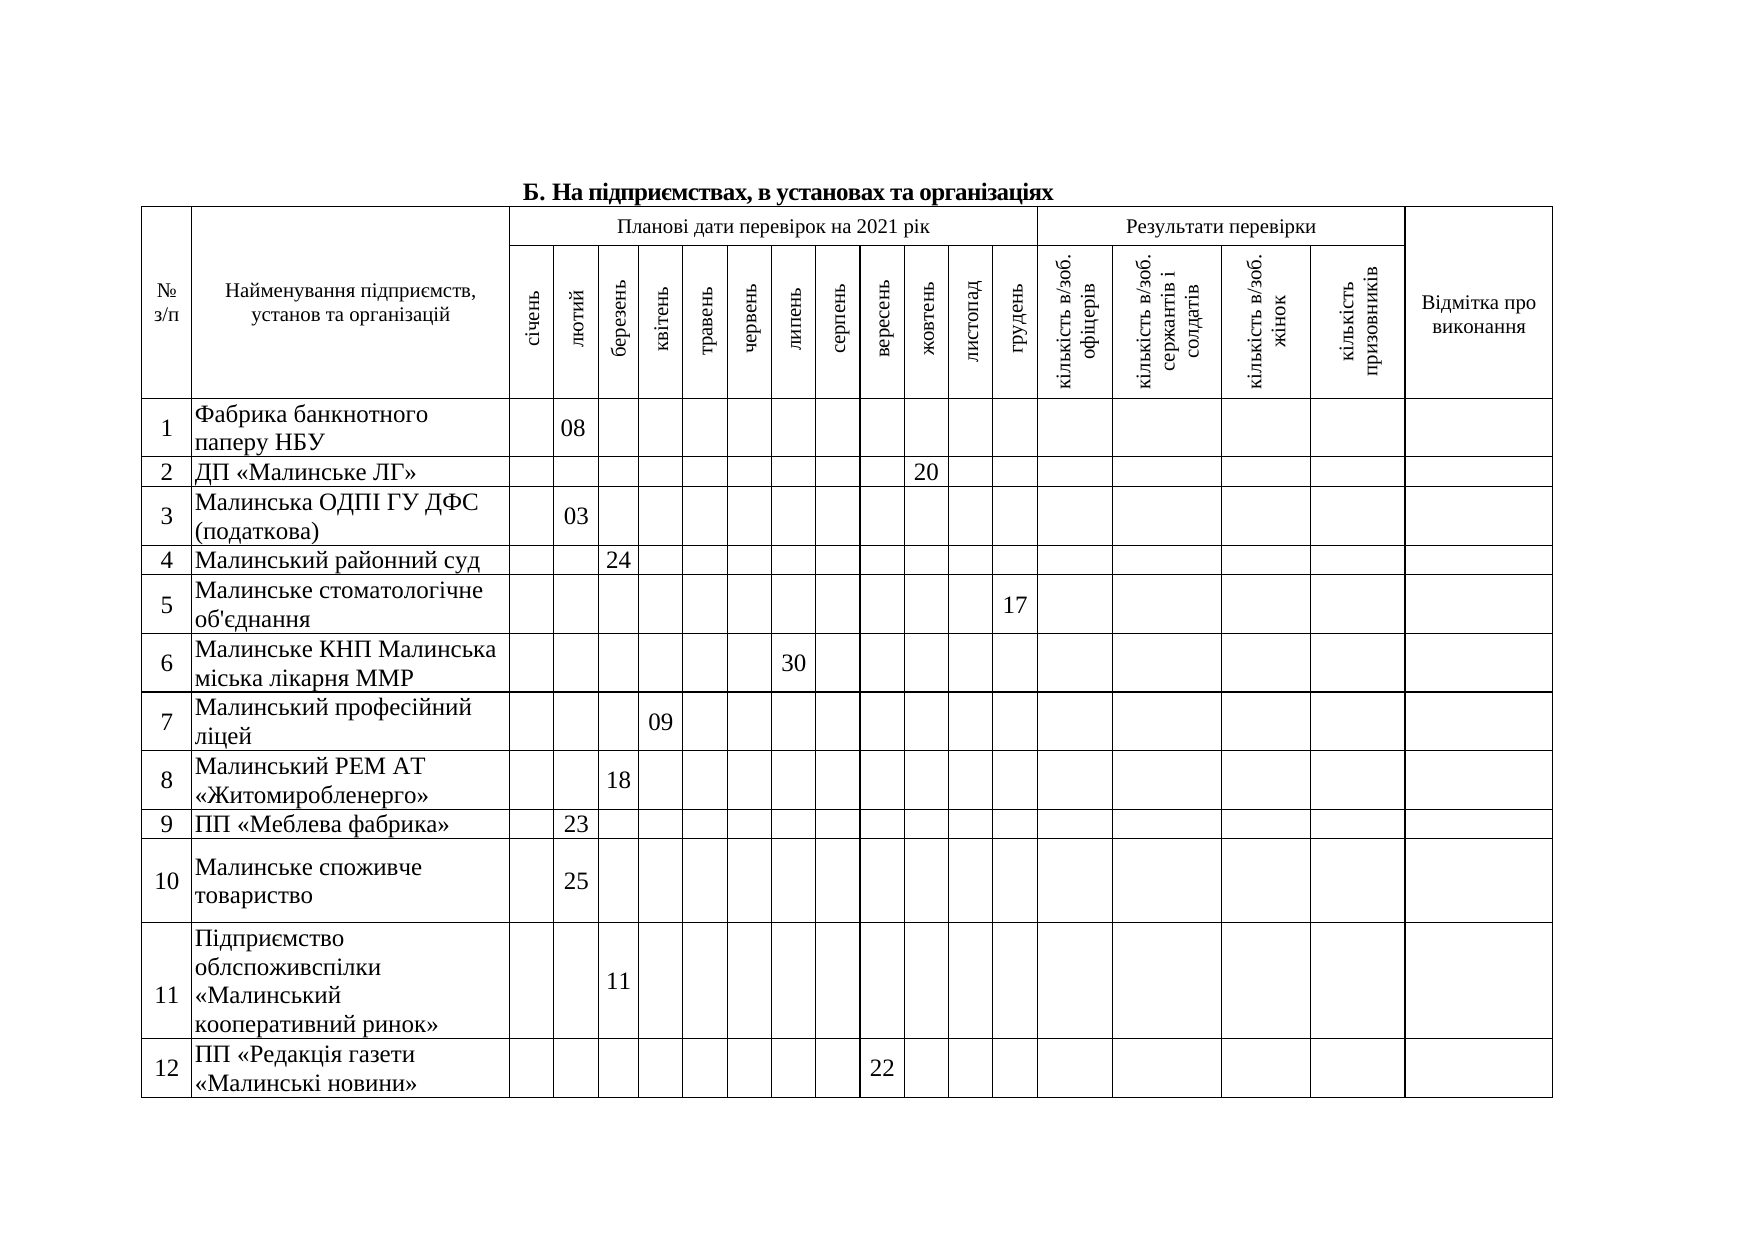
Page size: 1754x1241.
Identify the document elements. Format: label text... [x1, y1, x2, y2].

table_cell [554, 546, 598, 574]
table_cell [1113, 751, 1221, 808]
table_cell [949, 923, 992, 1038]
table_cell [1038, 457, 1112, 486]
table_cell [905, 693, 948, 750]
table_cell [554, 693, 598, 750]
table_cell 30 [772, 634, 815, 691]
table_cell [1222, 399, 1310, 456]
table_cell 23 [554, 810, 598, 838]
table_cell [861, 923, 904, 1038]
table_cell [510, 810, 553, 838]
table_cell кількість в/зоб. сержантів і солдатів [1113, 246, 1221, 398]
table_cell 22 [861, 1039, 904, 1097]
table_cell [949, 693, 992, 750]
table_cell [861, 693, 904, 750]
table_cell [772, 1039, 815, 1097]
table_cell [1222, 839, 1310, 922]
table_cell [510, 751, 553, 808]
table_cell 7 [142, 693, 191, 750]
table_cell [1038, 810, 1112, 838]
table_cell листопад [949, 246, 992, 398]
table_cell [510, 546, 553, 574]
table_cell [993, 634, 1037, 691]
table_cell [639, 923, 682, 1038]
table_cell [1311, 839, 1404, 922]
table_cell [599, 693, 638, 750]
table_cell [816, 487, 859, 544]
table_header Найменування підприємств, установ та організацій [192, 207, 509, 398]
table_cell [1222, 546, 1310, 574]
table_cell [861, 457, 904, 486]
table_cell [683, 923, 727, 1038]
table_cell [949, 457, 992, 486]
table_cell [861, 839, 904, 922]
table_cell [728, 634, 771, 691]
table_cell [599, 487, 638, 544]
table_cell [728, 751, 771, 808]
table_cell [728, 399, 771, 456]
table_cell [816, 810, 859, 838]
table_cell [1311, 810, 1404, 838]
table_cell [639, 634, 682, 691]
table_cell [905, 923, 948, 1038]
table_cell [949, 399, 992, 456]
table_cell 4 [142, 546, 191, 574]
table_cell [1038, 839, 1112, 922]
table_cell [639, 839, 682, 922]
table_cell 10 [142, 839, 191, 922]
table_cell 9 [142, 810, 191, 838]
table_cell 25 [554, 839, 598, 922]
table_cell червень [728, 246, 771, 398]
table_cell [905, 487, 948, 544]
table_cell [728, 839, 771, 922]
table_cell 2 [142, 457, 191, 486]
table_cell [816, 457, 859, 486]
table_cell 3 [142, 487, 191, 544]
table_cell [949, 810, 992, 838]
table_cell [599, 575, 638, 633]
table_cell [599, 399, 638, 456]
table_cell [510, 575, 553, 633]
table_cell [816, 546, 859, 574]
table_cell [1311, 457, 1404, 486]
table_cell [993, 693, 1037, 750]
table_cell [728, 1039, 771, 1097]
table_cell [816, 751, 859, 808]
table_cell липень [772, 246, 815, 398]
table_cell [861, 575, 904, 633]
table_cell [1406, 546, 1552, 574]
table_cell [993, 839, 1037, 922]
table_cell [1406, 1039, 1552, 1097]
table_cell [1406, 457, 1552, 486]
table_cell [905, 634, 948, 691]
table_cell [905, 751, 948, 808]
table_cell [1113, 693, 1221, 750]
table_cell [1311, 575, 1404, 633]
table_cell 17 [993, 575, 1037, 633]
table_cell [1406, 693, 1552, 750]
table_cell [1113, 457, 1221, 486]
table_header Планові дати перевірок на 2021 рік [510, 207, 1037, 245]
table_cell 6 [142, 634, 191, 691]
table_cell [1406, 810, 1552, 838]
table_cell [772, 810, 815, 838]
table_cell [1038, 546, 1112, 574]
table_cell [772, 751, 815, 808]
table_cell [683, 575, 727, 633]
table_cell [772, 839, 815, 922]
table_cell [1222, 487, 1310, 544]
table_cell [993, 923, 1037, 1038]
table_cell [861, 487, 904, 544]
table_cell [905, 399, 948, 456]
table_cell березень [599, 246, 638, 398]
table_cell [1406, 575, 1552, 633]
table_cell [1038, 487, 1112, 544]
table_cell [1311, 546, 1404, 574]
table_cell [1113, 487, 1221, 544]
table_cell серпень [816, 246, 859, 398]
table_cell 20 [905, 457, 948, 486]
table_cell [1406, 751, 1552, 808]
table_cell [1311, 487, 1404, 544]
table_header Результати перевірки [1038, 207, 1404, 245]
table_cell [816, 575, 859, 633]
table_cell [905, 810, 948, 838]
table_cell [728, 923, 771, 1038]
table_cell [993, 457, 1037, 486]
table_cell [1311, 634, 1404, 691]
table_cell [949, 487, 992, 544]
table_cell [816, 923, 859, 1038]
table_cell [1113, 546, 1221, 574]
table_cell 11 [599, 923, 638, 1038]
table_cell [1406, 634, 1552, 691]
table_cell [683, 487, 727, 544]
table_cell Малинський професійний ліцей [192, 693, 509, 750]
table_cell травень [683, 246, 727, 398]
table_cell [816, 693, 859, 750]
table_cell вересень [861, 246, 904, 398]
table_cell [683, 1039, 727, 1097]
table_cell [728, 457, 771, 486]
table_cell 1 [142, 399, 191, 456]
table_cell [510, 923, 553, 1038]
table_cell [1222, 810, 1310, 838]
table_cell Малинське стоматологічне об'єднання [192, 575, 509, 633]
table_cell [639, 751, 682, 808]
table_cell [683, 546, 727, 574]
table_cell 24 [599, 546, 638, 574]
table_cell [1311, 751, 1404, 808]
table_cell [683, 693, 727, 750]
table_cell кількість в/зоб. офіцерів [1038, 246, 1112, 398]
table_cell 09 [639, 693, 682, 750]
table_cell [599, 457, 638, 486]
table_cell [599, 1039, 638, 1097]
table_cell [905, 839, 948, 922]
table_cell [683, 457, 727, 486]
table_cell [1222, 457, 1310, 486]
table_cell [1222, 923, 1310, 1038]
table_cell квітень [639, 246, 682, 398]
table_cell [1038, 399, 1112, 456]
table_cell 11 [142, 923, 191, 1038]
table_cell [554, 634, 598, 691]
table_cell [510, 1039, 553, 1097]
table_cell Малинський районний суд [192, 546, 509, 574]
table_cell [639, 810, 682, 838]
table_cell [1113, 923, 1221, 1038]
table_cell [993, 751, 1037, 808]
table_cell [510, 634, 553, 691]
table_cell 5 [142, 575, 191, 633]
table_cell [1311, 1039, 1404, 1097]
table_cell [772, 546, 815, 574]
table_cell [728, 693, 771, 750]
text Б. На підприємствах, в установах та організаціях [148, 177, 1695, 206]
table_cell [554, 923, 598, 1038]
table_cell [1113, 1039, 1221, 1097]
table_cell кількість в/зоб. жінок [1222, 246, 1310, 398]
table_cell [683, 839, 727, 922]
table_cell Фабрика банкнотного паперу НБУ [192, 399, 509, 456]
table_cell [683, 751, 727, 808]
table_cell [993, 810, 1037, 838]
table_cell [949, 1039, 992, 1097]
table_cell [772, 399, 815, 456]
table_cell [1222, 751, 1310, 808]
table_cell [639, 1039, 682, 1097]
table_cell [1113, 575, 1221, 633]
table_cell [949, 634, 992, 691]
table_cell [1113, 810, 1221, 838]
table_cell [772, 487, 815, 544]
table_cell [772, 923, 815, 1038]
table_cell [1222, 1039, 1310, 1097]
table_cell [949, 751, 992, 808]
table_cell [1406, 399, 1552, 456]
table_cell [1311, 693, 1404, 750]
table_cell [510, 487, 553, 544]
table_cell [1406, 923, 1552, 1038]
table_cell жовтень [905, 246, 948, 398]
table_cell [639, 457, 682, 486]
table_cell [728, 546, 771, 574]
table_cell [510, 839, 553, 922]
table_cell [1038, 751, 1112, 808]
table_cell 18 [599, 751, 638, 808]
table_cell ДП «Малинське ЛГ» [192, 457, 509, 486]
table_cell [861, 399, 904, 456]
table_cell [949, 575, 992, 633]
table_cell [949, 839, 992, 922]
table_cell [861, 810, 904, 838]
table_cell [1038, 693, 1112, 750]
table_cell [1311, 399, 1404, 456]
table_cell Малинська ОДПІ ГУ ДФС (податкова) [192, 487, 509, 544]
table_cell [1113, 634, 1221, 691]
table_cell [639, 575, 682, 633]
table_cell лютий [554, 246, 598, 398]
table_cell [861, 546, 904, 574]
table_cell [905, 546, 948, 574]
table_cell [949, 546, 992, 574]
table_cell грудень [993, 246, 1037, 398]
table_cell [554, 457, 598, 486]
table_cell [816, 1039, 859, 1097]
table_cell [728, 575, 771, 633]
table_cell [993, 487, 1037, 544]
table_cell [816, 399, 859, 456]
table_cell 03 [554, 487, 598, 544]
table_cell [599, 839, 638, 922]
table_cell [1222, 634, 1310, 691]
table_header № з/п [142, 207, 191, 398]
table_cell [510, 693, 553, 750]
table_cell [728, 810, 771, 838]
table_cell [1406, 839, 1552, 922]
table_cell [1038, 923, 1112, 1038]
table_cell [772, 693, 815, 750]
table_cell ПП «Меблева фабрика» [192, 810, 509, 838]
table_cell [1038, 1039, 1112, 1097]
table_cell [1038, 575, 1112, 633]
table_cell [599, 810, 638, 838]
table_cell Підприємство облспоживспілки «Малинський кооперативний ринок» [192, 923, 509, 1038]
table_cell Малинське споживче товариство [192, 839, 509, 922]
table_cell [1222, 575, 1310, 633]
table_cell [1113, 839, 1221, 922]
table_cell [554, 1039, 598, 1097]
table_cell [639, 546, 682, 574]
table_cell [772, 575, 815, 633]
table_cell [905, 1039, 948, 1097]
table_cell [1311, 923, 1404, 1038]
table_cell Малинське КНП Малинська міська лікарня ММР [192, 634, 509, 691]
table_cell [554, 751, 598, 808]
table_cell [1038, 634, 1112, 691]
table_cell [639, 399, 682, 456]
table_header Відмітка про виконання [1406, 207, 1552, 398]
table_cell [683, 810, 727, 838]
table_cell [683, 399, 727, 456]
table_cell [510, 457, 553, 486]
table_cell [993, 546, 1037, 574]
table_cell [861, 751, 904, 808]
table_cell [905, 575, 948, 633]
table_cell ПП «Редакція газети «Малинські новини» [192, 1039, 509, 1097]
table_cell [1406, 487, 1552, 544]
table_cell [993, 399, 1037, 456]
table_cell [510, 399, 553, 456]
table_cell [683, 634, 727, 691]
table_cell 12 [142, 1039, 191, 1097]
table_cell [1222, 693, 1310, 750]
table_cell кількість призовників [1311, 246, 1404, 398]
table_cell [599, 634, 638, 691]
table_cell [1113, 399, 1221, 456]
table_cell [861, 634, 904, 691]
table_cell [728, 487, 771, 544]
table_cell [993, 1039, 1037, 1097]
table_cell січень [510, 246, 553, 398]
table_cell 8 [142, 751, 191, 808]
table_cell [639, 487, 682, 544]
table_cell [816, 839, 859, 922]
table_cell [816, 634, 859, 691]
table_cell Малинський РЕМ АТ «Житомиробленерго» [192, 751, 509, 808]
table_cell [772, 457, 815, 486]
table_cell 08 [554, 399, 598, 456]
table_cell [554, 575, 598, 633]
